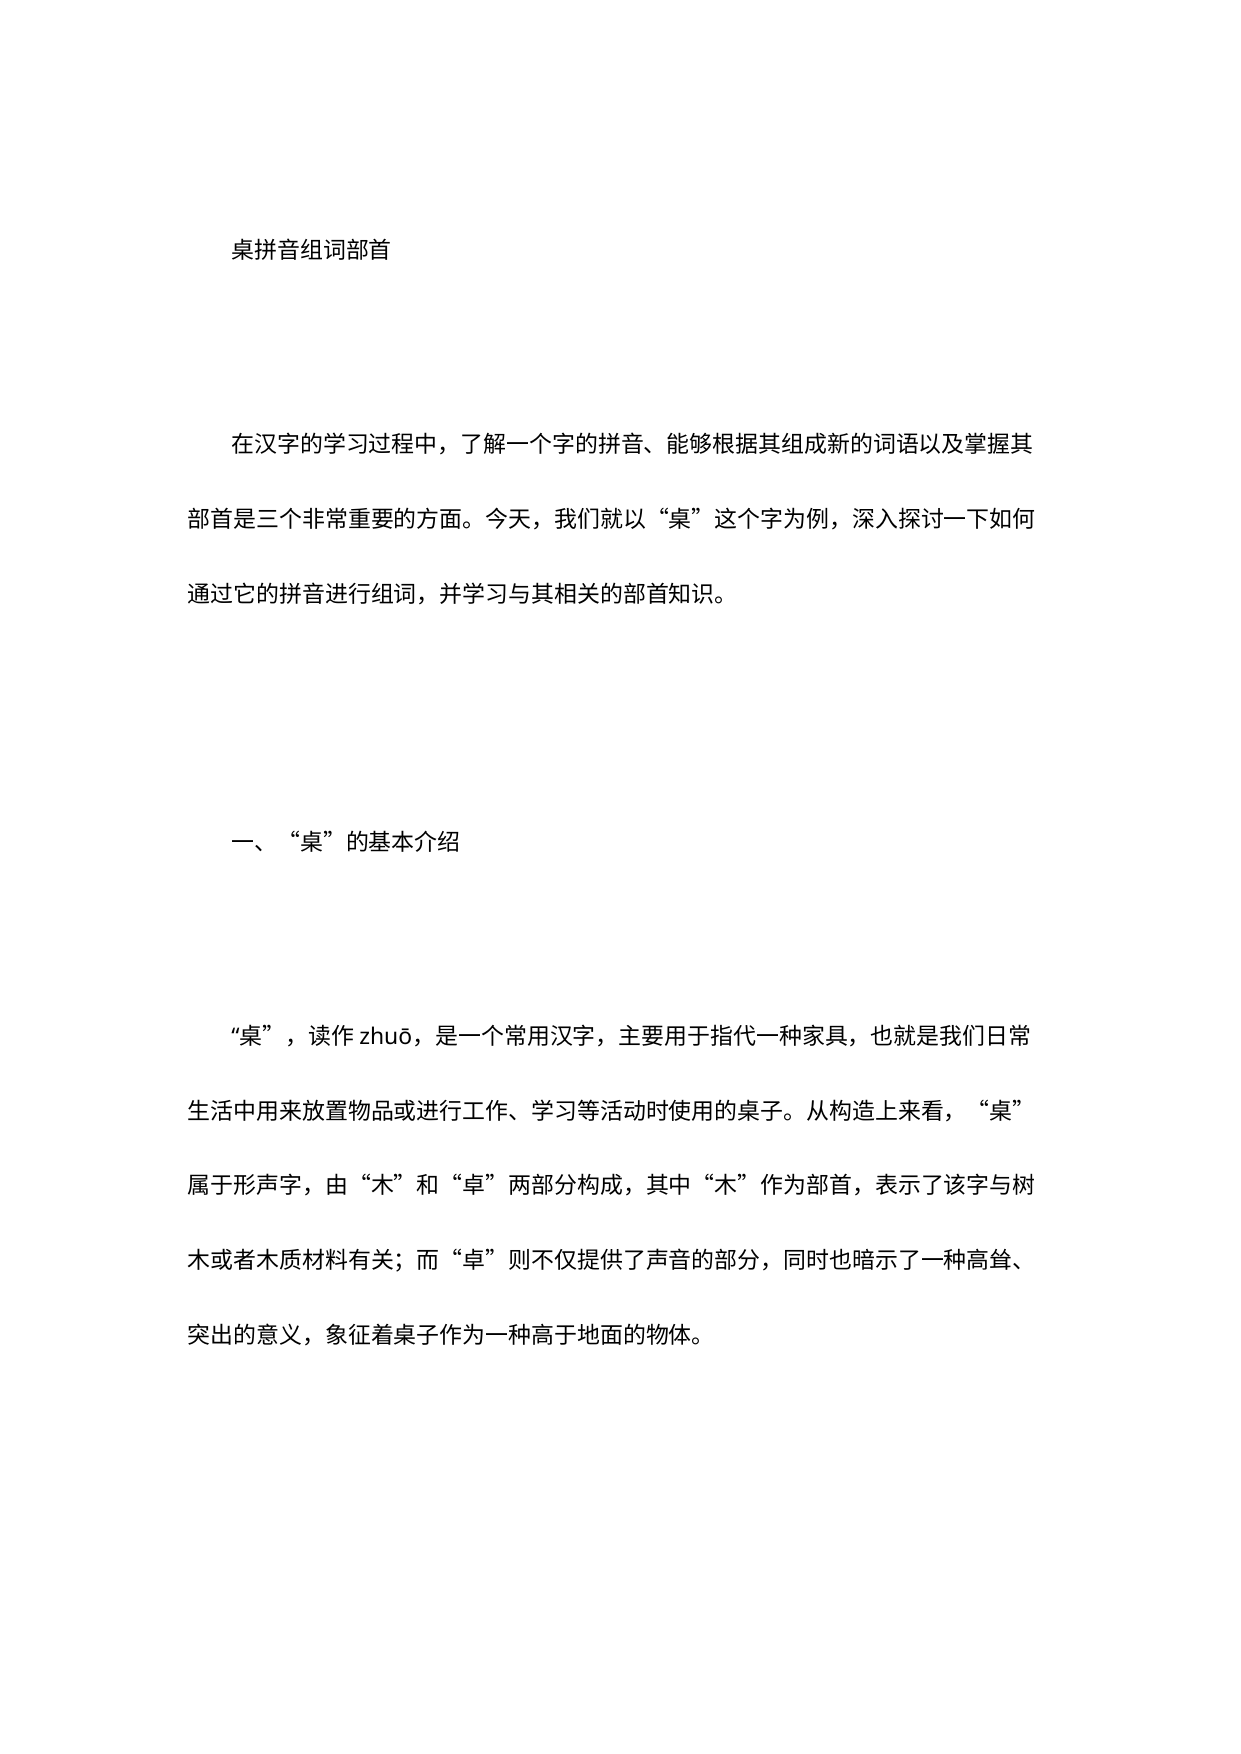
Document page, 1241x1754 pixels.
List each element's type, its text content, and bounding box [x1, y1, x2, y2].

text “桌”，读作 zhuō，是一个常用汉字，主要用于指代一种家具，也就是我们日常生活中用来放置物品或进行工作、学习等活动时使用的桌子。从构造上来看，“桌”属于形声字，由“木”和“卓”两部分构成，其中“木”作为部首，表示了该字与树木或者木质材料有关；而“卓”则不仅提供了声音的部分，同时也暗示了一种高耸、突出的意义，象征着桌子作为一种高于地面的物体。 [187, 1002, 1053, 1366]
text 一、“桌”的基本介绍 [187, 808, 1053, 873]
text 在汉字的学习过程中，了解一个字的拼音、能够根据其组成新的词语以及掌握其部首是三个非常重要的方面。今天，我们就以“桌”这个字为例，深入探讨一下如何通过它的拼音进行组词，并学习与其相关的部首知识。 [187, 410, 1053, 624]
text 桌拼音组词部首 [187, 216, 1053, 281]
